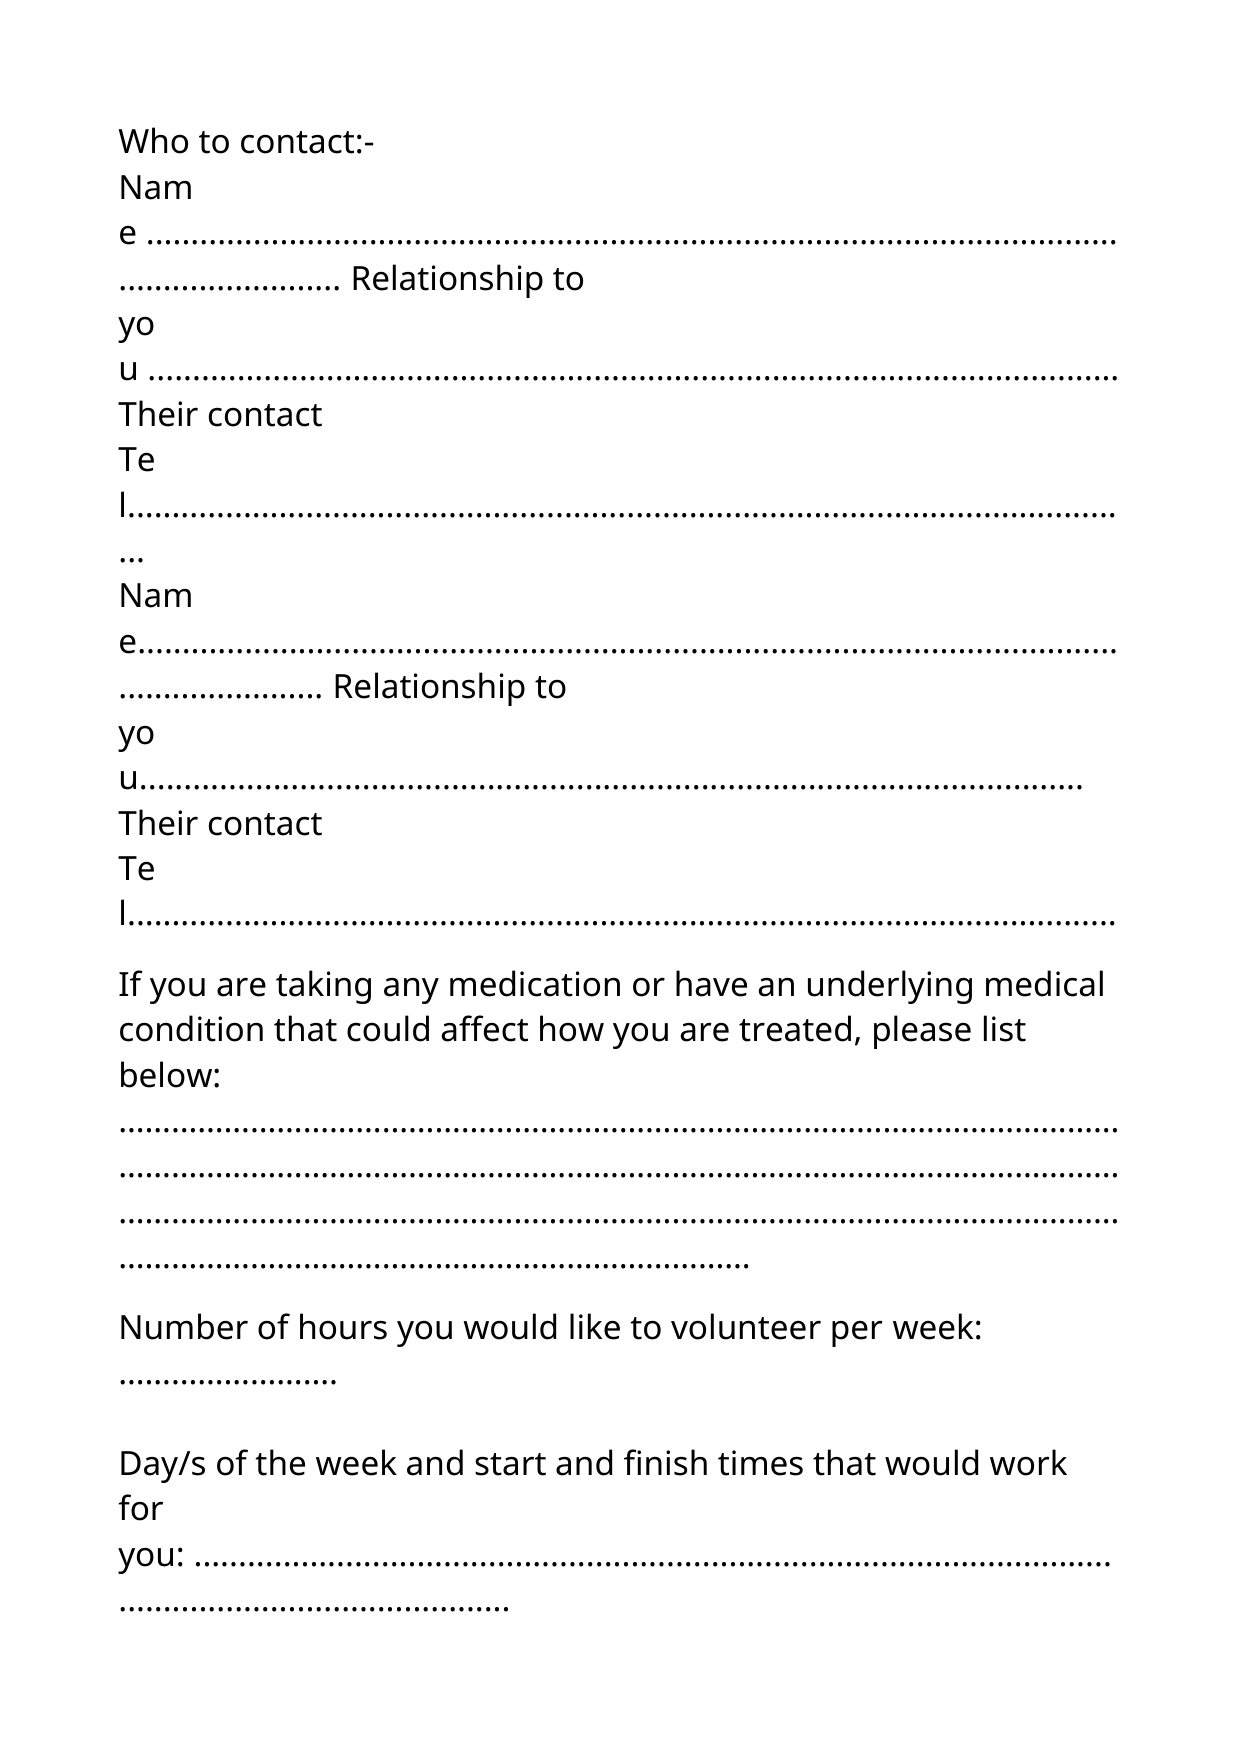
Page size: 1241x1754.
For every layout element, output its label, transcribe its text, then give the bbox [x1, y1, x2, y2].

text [118, 1167, 1122, 1621]
text …………………………………………………………………………………………………………………… [118, 118, 1122, 209]
text .................................................................................................................................................. Tel No. .................................................................................................................................... Email Address ...................................................................................................................... Should you need medical intervention in the case of an accident or other medical condition, we need to know who to contact in case of this happening, so please provide us with the following information: [118, 234, 1122, 870]
